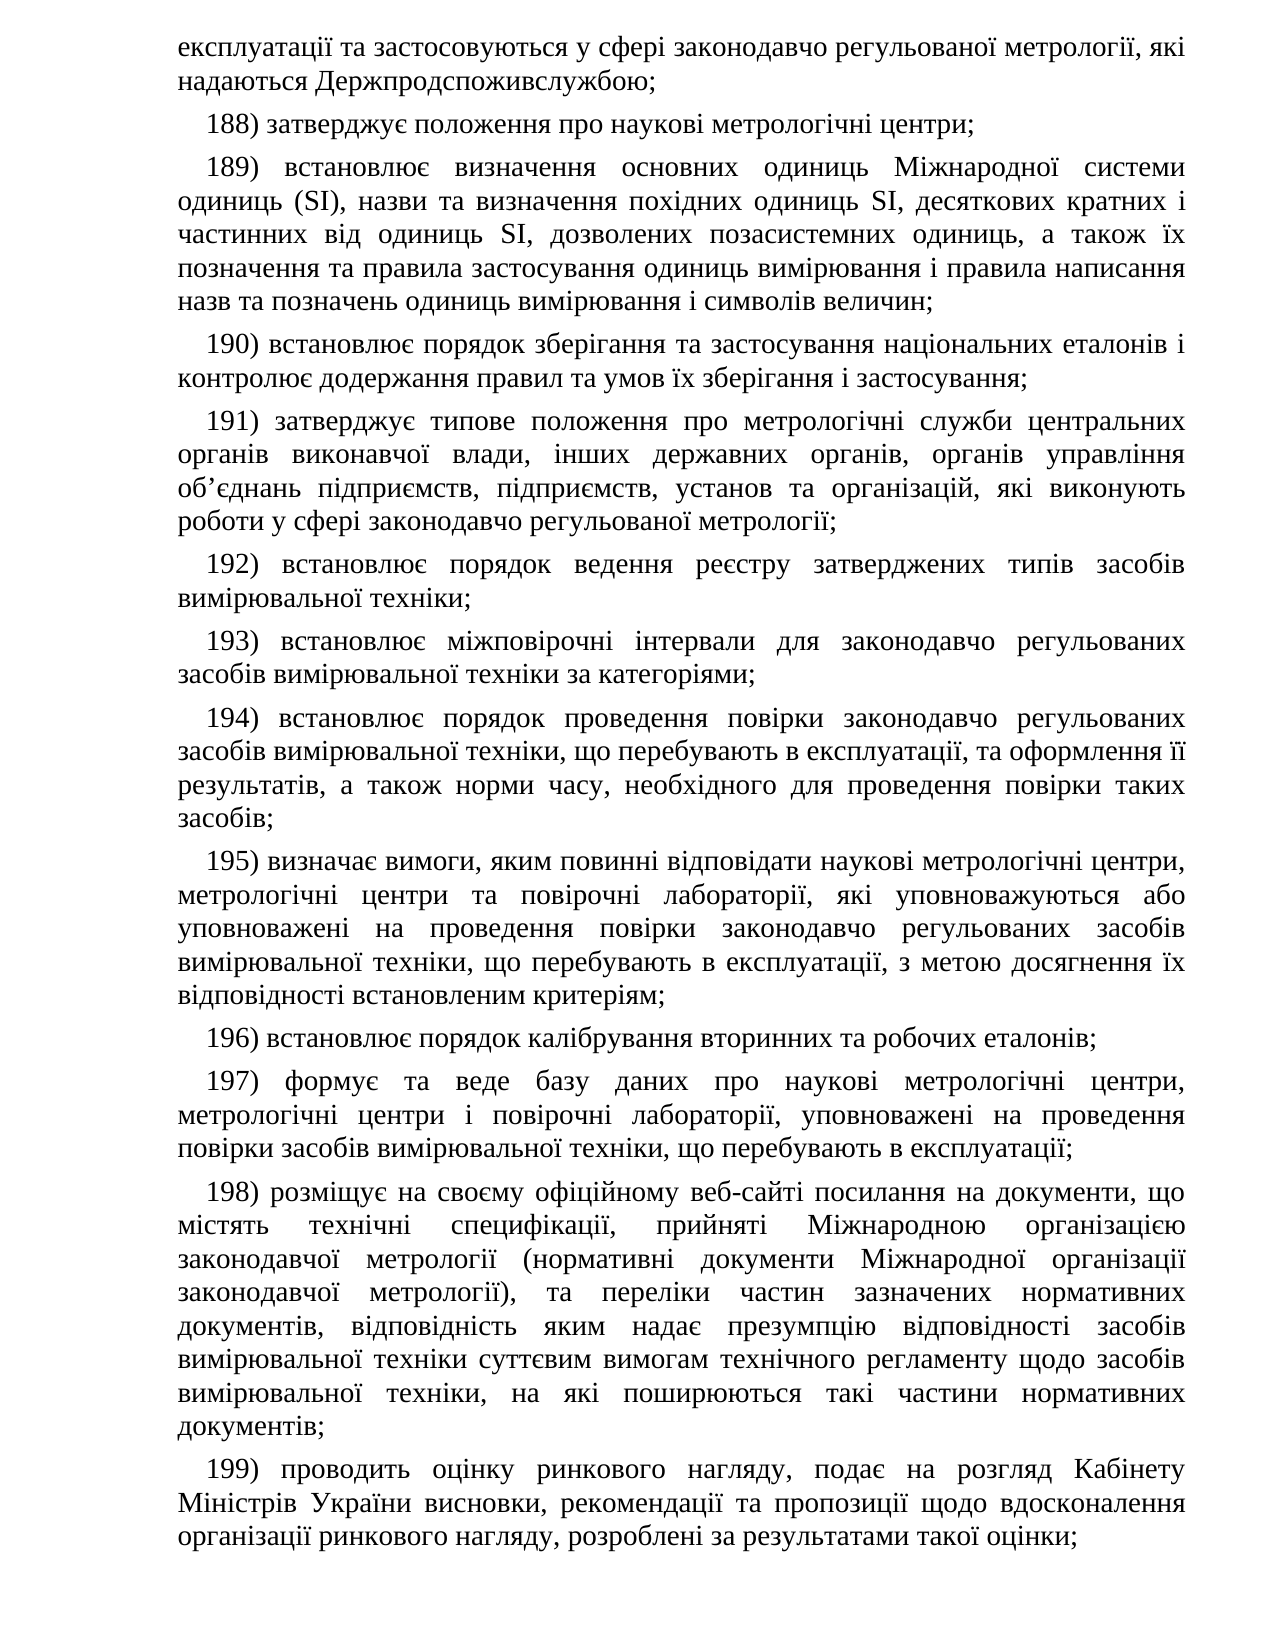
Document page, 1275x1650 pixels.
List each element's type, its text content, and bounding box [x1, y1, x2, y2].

text 193) встановлює міжповірочні інтервали для законодавчо регульованих засобів вимірювальної техніки за категоріями; [177, 623, 1186, 690]
text 191) затверджує типове положення про метрологічні служби центральних органів виконавчої влади, інших державних органів, органів управління об’єднань підприємств, підприємств, установ та організацій, які виконують роботи у сфері законодавчо регульованої метрології; [177, 403, 1186, 537]
text 190) встановлює порядок зберігання та застосування національних еталонів і контролює додержання правил та умов їх зберігання і застосування; [177, 326, 1186, 393]
text 189) встановлює визначення основних одиниць Міжнародної системи одиниць (SI), назви та визначення похідних одиниць SI, десяткових кратних і частинних від одиниць SI, дозволених позасистемних одиниць, а також їх позначення та правила застосування одиниць вимірювання і правила написання назв та позначень одиниць вимірювання і символів величин; [177, 149, 1186, 317]
text 199) проводить оцінку ринкового нагляду, подає на розгляд Кабінету Міністрів України висновки, рекомендації та пропозиції щодо вдосконалення організації ринкового нагляду, розроблені за результатами такої оцінки; [177, 1451, 1186, 1552]
text 197) формує та веде базу даних про наукові метрологічні центри, метрологічні центри і повірочні лабораторії, уповноважені на проведення повірки засобів вимірювальної техніки, що перебувають в експлуатації; [177, 1063, 1186, 1164]
text 188) затверджує положення про наукові метрологічні центри; [177, 106, 1186, 140]
text 192) встановлює порядок ведення реєстру затверджених типів засобів вимірювальної техніки; [177, 547, 1186, 614]
text 194) встановлює порядок проведення повірки законодавчо регульованих засобів вимірювальної техніки, що перебувають в експлуатації, та оформлення її результатів, а також норми часу, необхідного для проведення повірки таких засобів; [177, 700, 1186, 834]
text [177, 29, 1186, 97]
text 198) розміщує на своєму офіційному веб-сайті посилання на документи, що містять технічні специфікації, прийняті Міжнародною організацією законодавчої метрології (нормативні документи Міжнародної організації законодавчої метрології), та переліки частин зазначених нормативних документів, відповідність яким надає презумпцію відповідності засобів вимірювальної техніки суттєвим вимогам технічного регламенту щодо засобів вимірювальної техніки, на які поширюються такі частини нормативних документів; [177, 1174, 1186, 1442]
text 196) встановлює порядок калібрування вторинних та робочих еталонів; [177, 1021, 1186, 1054]
text 195) визначає вимоги, яким повинні відповідати наукові метрологічні центри, метрологічні центри та повірочні лабораторії, які уповноважуються або уповноважені на проведення повірки законодавчо регульованих засобів вимірювальної техніки, що перебувають в експлуатації, з метою досягнення їх відповідності встановленим критеріям; [177, 843, 1186, 1011]
